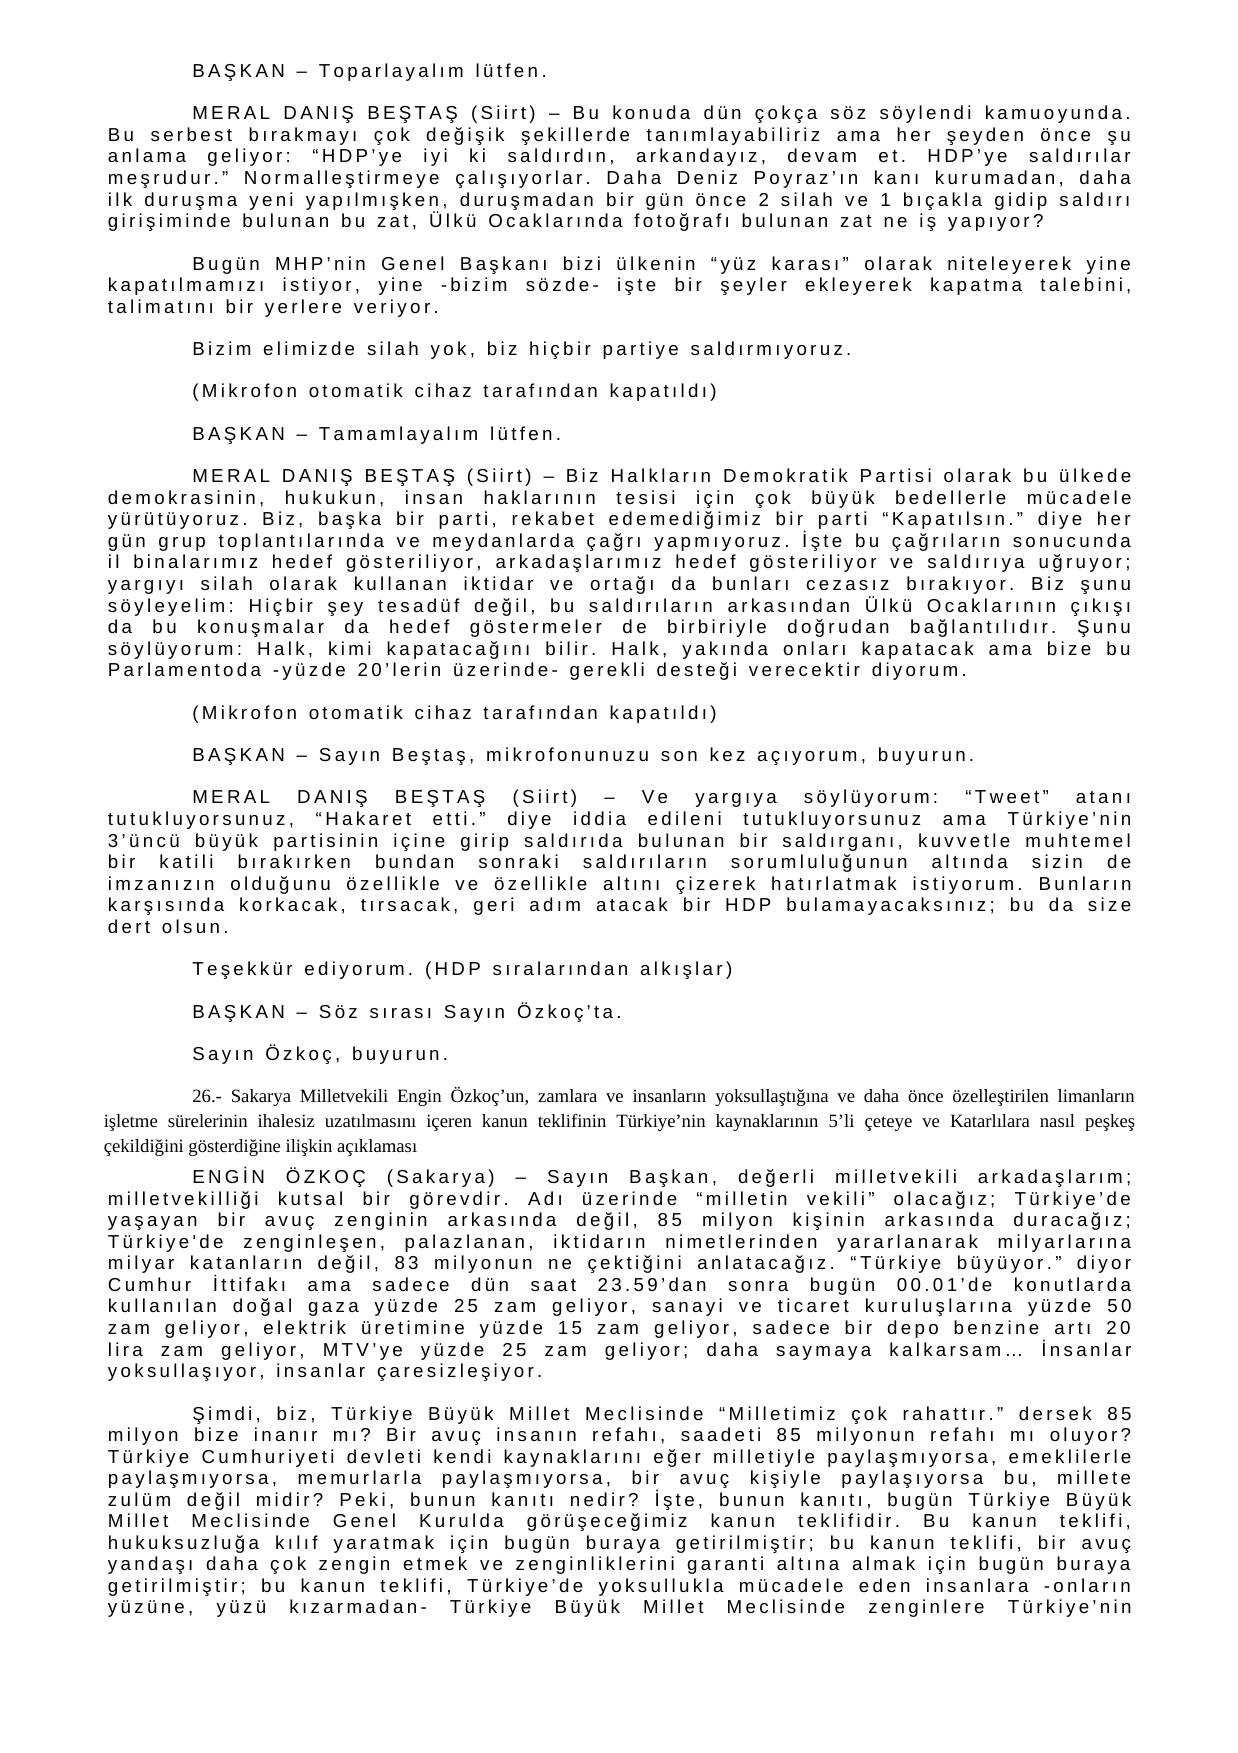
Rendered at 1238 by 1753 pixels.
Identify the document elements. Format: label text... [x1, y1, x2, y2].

text Sayın Özkoç, buyurun. [108, 1043, 1133, 1064]
text MERAL DANIŞ BEŞTAŞ (Siirt) – Bu konuda dün çokça söz söylendi kamuoyunda. Bu serbest bırakmayı çok değişik şekillerde tanımlayabiliriz ama her şeyden önce şu anlama geliyor: “HDP’ye iyi ki saldırdın, arkandayız, devam et. HDP’ye saldırılar meşrudur.” Normalleştirmeye çalışıyorlar. Daha Deniz Poyraz’ın kanı kurumadan, daha ilk duruşma yeni yapılmışken, duruşmadan bir gün önce 2 silah ve 1 bıçakla gidip saldırı girişiminde bulunan bu zat, Ülkü Ocaklarında fotoğrafı bulunan zat ne iş yapıyor? [108, 102, 1133, 231]
text (Mikrofon otomatik cihaz tarafından kapatıldı) [108, 701, 1133, 723]
text Bugün MHP’nin Genel Başkanı bizi ülkenin “yüz karası” olarak niteleyerek yine kapatılmamızı istiyor, yine -bizim sözde- işte bir şeyler ekleyerek kapatma talebini, talimatını bir yerlere veriyor. [108, 252, 1133, 317]
text Teşekkür ediyorum. (HDP sıralarından alkışlar) [108, 958, 1133, 979]
text MERAL DANIŞ BEŞTAŞ (Siirt) – Biz Halkların Demokratik Partisi olarak bu ülkede demokrasinin, hukukun, insan haklarının tesisi için çok büyük bedellerle mücadele yürütüyoruz. Biz, başka bir parti, rekabet edemediğimiz bir parti “Kapatılsın.” diye her gün grup toplantılarında ve meydanlarda çağrı yapmıyoruz. İşte bu çağrıların sonucunda il binalarımız hedef gösteriliyor, arkadaşlarımız hedef gösteriliyor ve saldırıya uğruyor; yargıyı silah olarak kullanan iktidar ve ortağı da bunları cezasız bırakıyor. Biz şunu söyleyelim: Hiçbir şey tesadüf değil, bu saldırıların arkasından Ülkü Ocaklarının çıkışı da bu konuşmalar da hedef göstermeler de birbiriyle doğrudan bağlantılıdır. Şunu söylüyorum: Halk, kimi kapatacağını bilir. Halk, yakında onları kapatacak ama bize bu Parlamentoda -yüzde 20’lerin üzerinde- gerekli desteği verecektir diyorum. [108, 465, 1133, 681]
text BAŞKAN – Sayın Beştaş, mikrofonunuzu son kez açıyorum, buyurun. [108, 744, 1133, 765]
text 26.- Sakarya Milletvekili Engin Özkoç’un, zamlara ve insanların yoksullaştığına ve daha önce özelleştirilen limanların işletme sürelerinin ihalesiz uzatılmasını içeren kanun teklifinin Türkiye’nin kaynaklarının 5’li çeteye ve Katarlılara nasıl peşkeş çekildiğini gösterdiğine ilişkin açıklaması [103, 1085, 1137, 1156]
text MERAL DANIŞ BEŞTAŞ (Siirt) – Ve yargıya söylüyorum: “Tweet” atanı tutukluyorsunuz, “Hakaret etti.” diye iddia edileni tutukluyorsunuz ama Türkiye’nin 3’üncü büyük partisinin içine girip saldırıda bulunan bir saldırganı, kuvvetle muhtemel bir katili bırakırken bundan sonraki saldırıların sorumluluğunun altında sizin de imzanızın olduğunu özellikle ve özellikle altını çizerek hatırlatmak istiyorum. Bunların karşısında korkacak, tırsacak, geri adım atacak bir HDP bulamayacaksınız; bu da size dert olsun. [108, 786, 1133, 937]
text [108, 1402, 1133, 1618]
text ENGİN ÖZKOÇ (Sakarya) – Sayın Başkan, değerli milletvekili arkadaşlarım; milletvekilliği kutsal bir görevdir. Adı üzerinde “milletin vekili” olacağız; Türkiye’de yaşayan bir avuç zenginin arkasında değil, 85 milyon kişinin arkasında duracağız; Türkiye'de zenginleşen, palazlanan, iktidarın nimetlerinden yararlanarak milyarlarına milyar katanların değil, 83 milyonun ne çektiğini anlatacağız. “Türkiye büyüyor.” diyor Cumhur İttifakı ama sadece dün saat 23.59’dan sonra bugün 00.01’de konutlarda kullanılan doğal gaza yüzde 25 zam geliyor, sanayi ve ticaret kuruluşlarına yüzde 50 zam geliyor, elektrik üretimine yüzde 15 zam geliyor, sadece bir depo benzine artı 20 lira zam geliyor, MTV’ye yüzde 25 zam geliyor; daha saymaya kalkarsam… İnsanlar yoksullaşıyor, insanlar çaresizleşiyor. [108, 1166, 1133, 1381]
text BAŞKAN – Tamamlayalım lütfen. [108, 423, 1133, 444]
text Bizim elimizde silah yok, biz hiçbir partiye saldırmıyoruz. [108, 338, 1133, 359]
text (Mikrofon otomatik cihaz tarafından kapatıldı) [108, 380, 1133, 402]
text BAŞKAN – Söz sırası Sayın Özkoç’ta. [108, 1000, 1133, 1022]
text BAŞKAN – Toparlayalım lütfen. [108, 60, 1133, 81]
